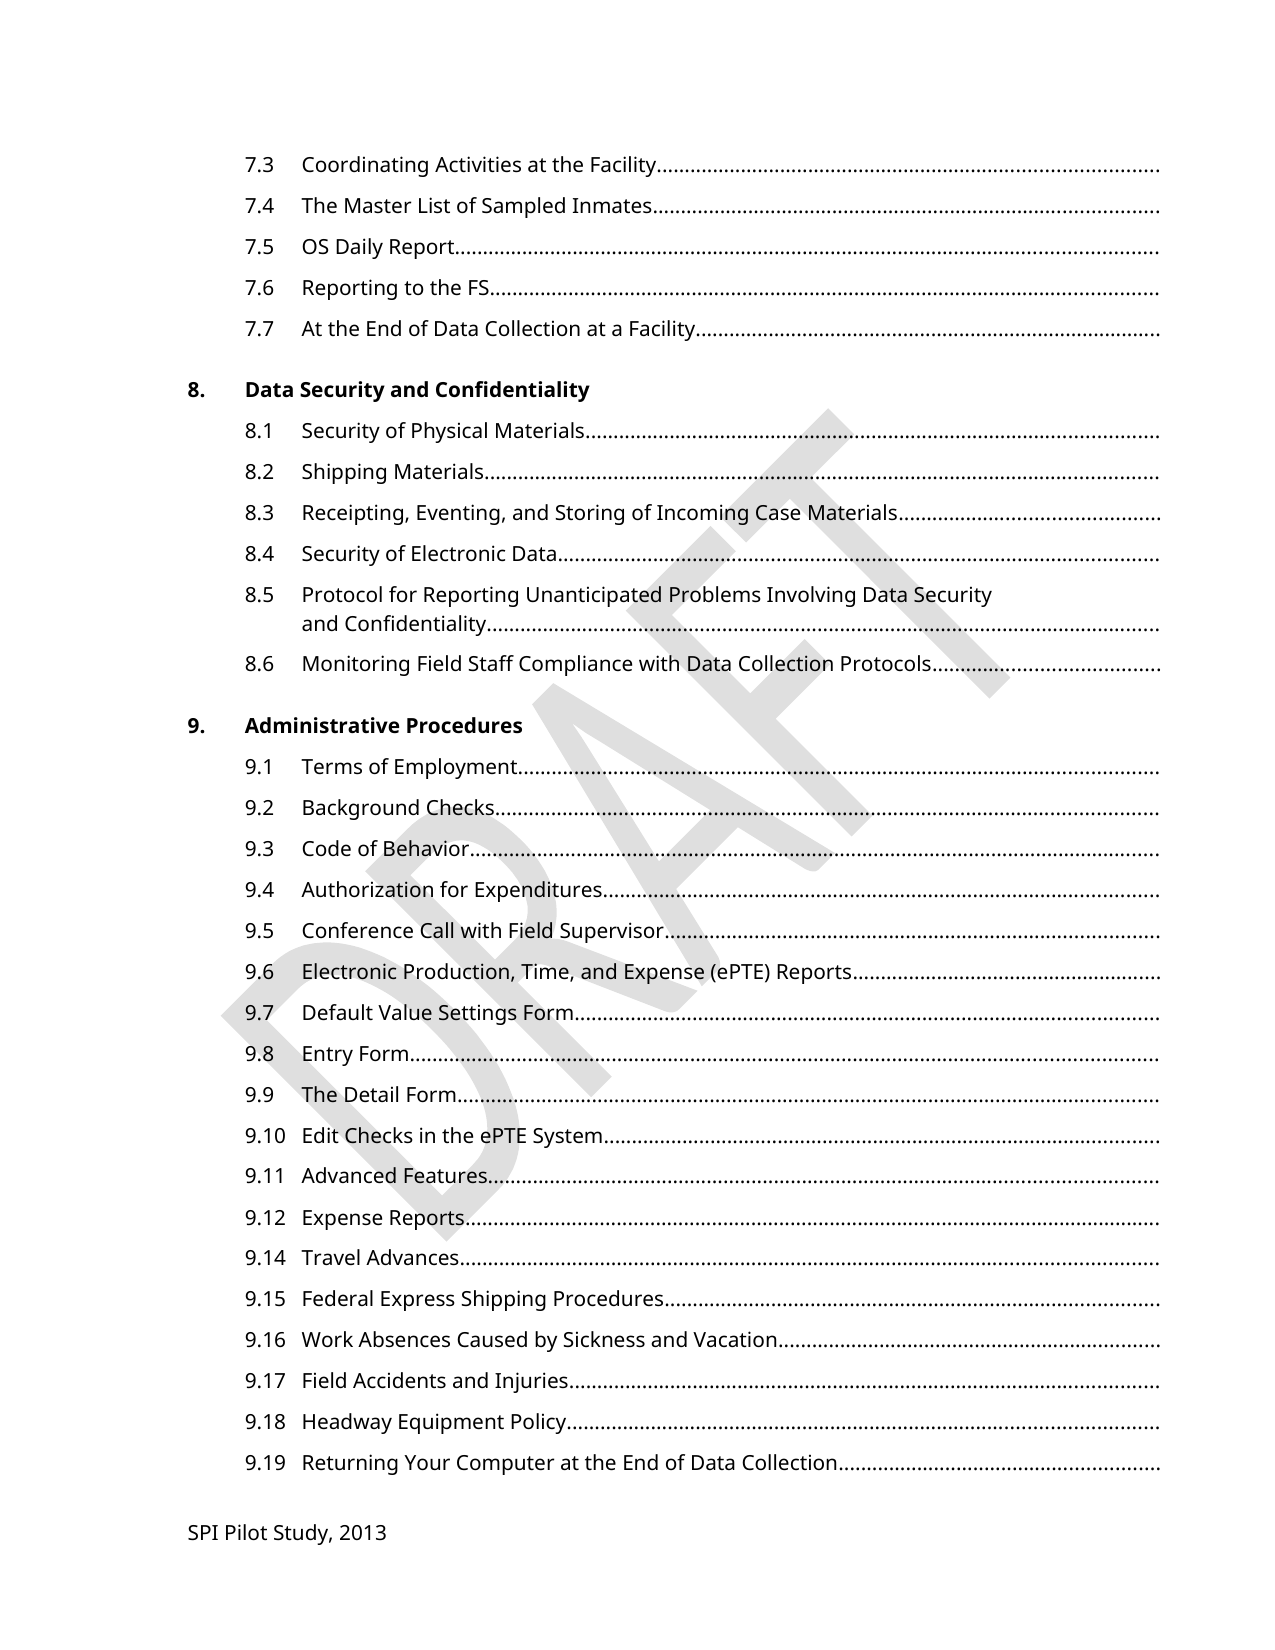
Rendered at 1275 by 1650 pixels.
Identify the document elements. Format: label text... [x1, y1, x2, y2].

text 8.4 Security of Electronic Data [244, 539, 1012, 568]
text 7.4 The Master List of Sampled Inmates [244, 191, 1012, 219]
text 9.5 Conference Call with Field Supervisor [244, 916, 1012, 944]
text 8. Data Security and Confidentiality [187, 376, 1012, 404]
text 9.1 Terms of Employment [244, 752, 1012, 781]
text 9.2 Background Checks [244, 793, 1012, 822]
text 9.14 Travel Advances [244, 1243, 1012, 1272]
text 7.3 Coordinating Activities at the Facility [244, 150, 1012, 178]
text 9.8 Entry Form [244, 1039, 1012, 1067]
text 8.3 Receipting, Eventing, and Storing of Incoming Case Materials [244, 498, 1012, 527]
text 9.7 Default Value Settings Form [244, 998, 1012, 1026]
text 9.12 Expense Reports [244, 1203, 1012, 1231]
text 9.9 The Detail Form [244, 1080, 1012, 1108]
text 8.1 Security of Physical Materials [244, 416, 1012, 445]
text 9.16 Work Absences Caused by Sickness and Vacation [244, 1325, 1012, 1354]
text 9.3 Code of Behavior [244, 834, 1012, 863]
text 9.4 Authorization for Expenditures [244, 875, 1012, 903]
text 9.6 Electronic Production, Time, and Expense (ePTE) Reports [244, 957, 1012, 985]
text 9.17 Field Accidents and Injuries [244, 1366, 1012, 1395]
text 9.10 Edit Checks in the ePTE System [244, 1121, 1012, 1149]
text 9.18 Headway Equipment Policy [244, 1407, 1012, 1436]
text 7.7 At the End of Data Collection at a Facility [244, 314, 1012, 342]
text 8.2 Shipping Materials [244, 457, 1012, 486]
text 9.19 Returning Your Computer at the End of Data Collection [244, 1448, 1012, 1477]
text 9.11 Advanced Features [244, 1162, 1012, 1190]
text 9.15 Federal Express Shipping Procedures [244, 1284, 1012, 1313]
text 7.6 Reporting to the FS [244, 273, 1012, 301]
text 8.5 Protocol for Reporting Unanticipated Problems Involving Data Security and Confidentiality [244, 580, 1012, 637]
text 9. Administrative Procedures [187, 711, 1012, 740]
text 8.6 Monitoring Field Staff Compliance with Data Collection Protocols [244, 649, 1012, 678]
text 7.5 OS Daily Report [244, 232, 1012, 260]
